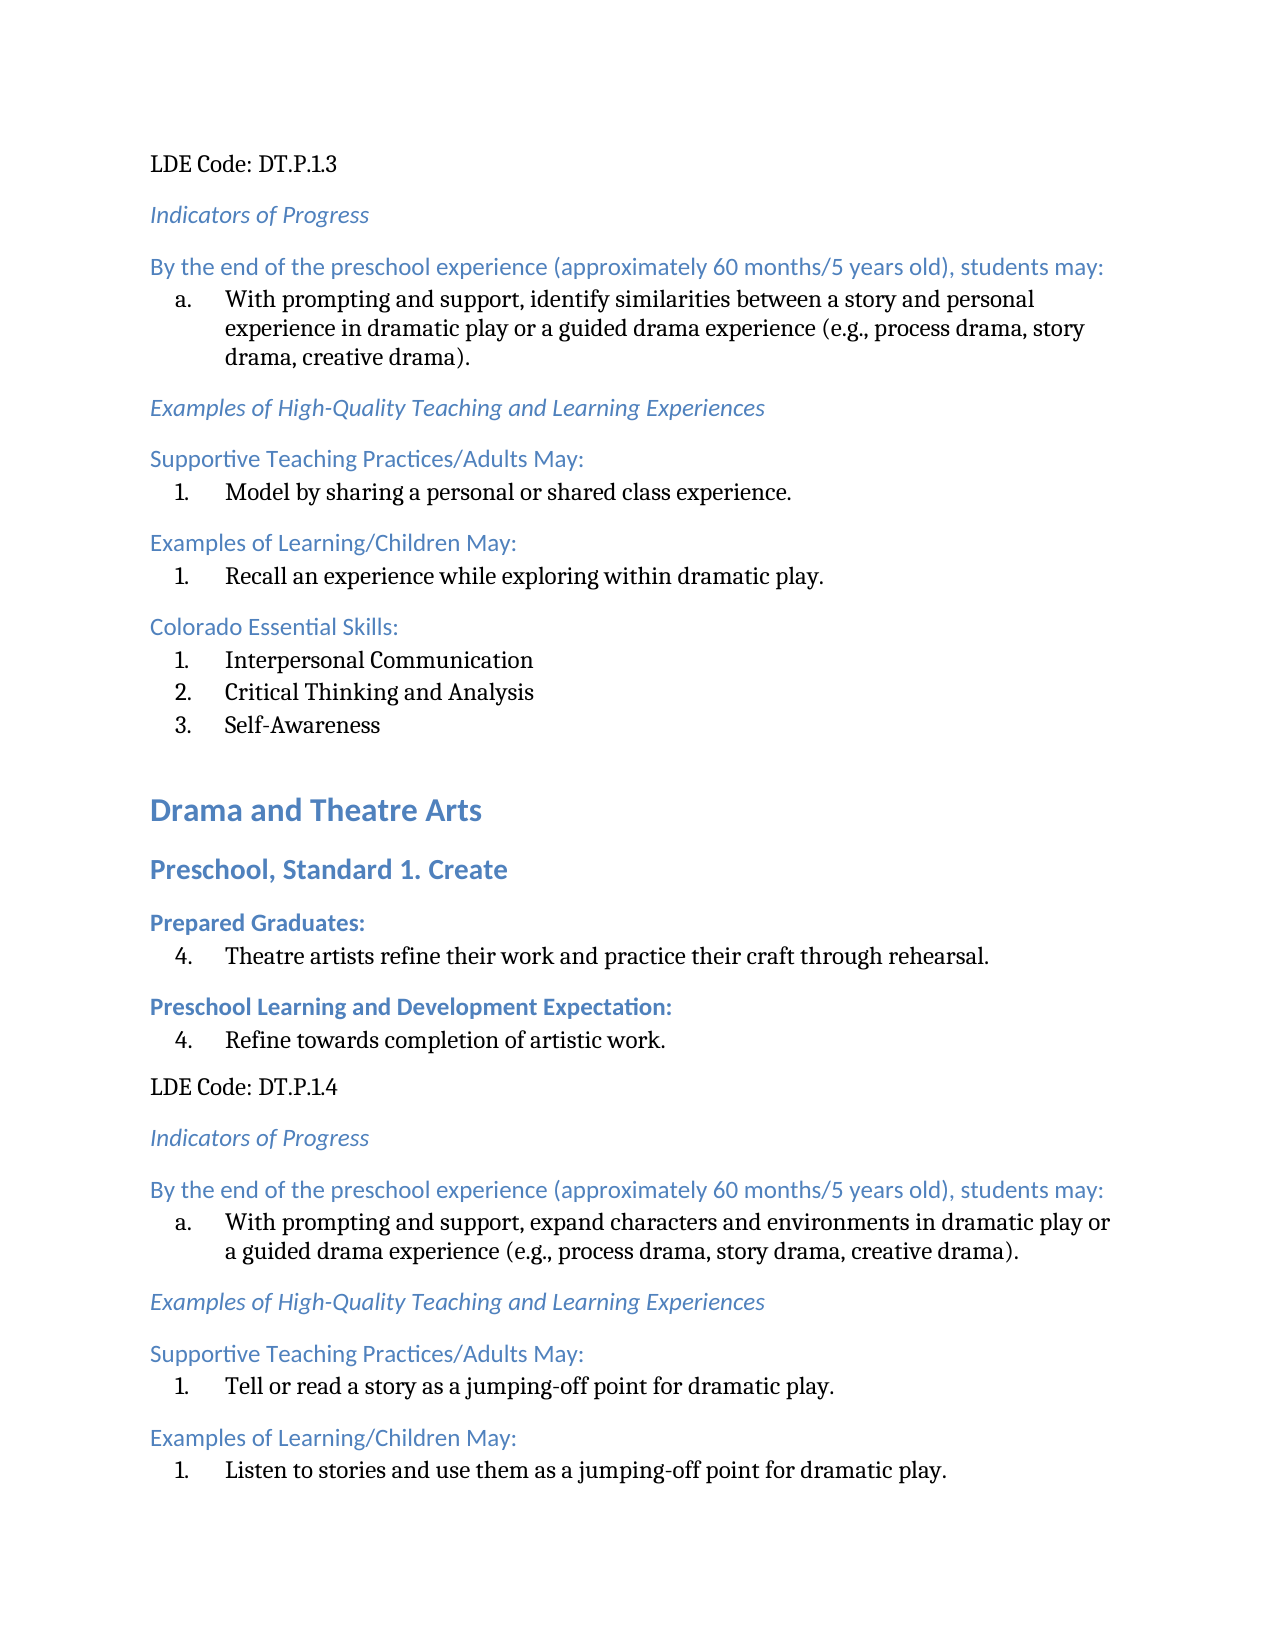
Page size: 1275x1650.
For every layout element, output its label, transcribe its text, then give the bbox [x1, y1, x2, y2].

subtitle By the end of the preschool experience (approximately 60 months/5 years old), students may: [150, 251, 1125, 281]
subtitle Supportive Teaching Practices/Adults May: [150, 444, 1125, 474]
text LDE Code: DT.P.1.4 [150, 1073, 1125, 1102]
list Recall an experience while exploring within dramatic play. [175, 562, 1125, 591]
list Critical Thinking and Analysis [175, 678, 1125, 707]
list With prompting and support, expand characters and environments in dramatic play or a guided drama experience (e.g., process drama, story drama, creative drama). [175, 1208, 1125, 1266]
subtitle Examples of High-Quality Teaching and Learning Experiences [150, 1287, 1125, 1317]
subtitle By the end of the preschool experience (approximately 60 months/5 years old), students may: [150, 1174, 1125, 1204]
subtitle Examples of Learning/Children May: [150, 1422, 1125, 1452]
list Tell or read a story as a jumping-off point for dramatic play. [175, 1372, 1125, 1401]
list Interpersonal Communication [175, 646, 1125, 674]
subtitle Preschool Learning and Development Expectation: [150, 991, 1125, 1022]
list Refine towards completion of artistic work. [175, 1026, 1125, 1054]
subtitle Indicators of Progress [150, 199, 1125, 230]
list Model by sharing a personal or shared class experience. [175, 478, 1125, 507]
subtitle Examples of Learning/Children May: [150, 527, 1125, 558]
subtitle Colorado Essential Skills: [150, 611, 1125, 642]
list Self-Awareness [175, 711, 1125, 739]
subtitle Indicators of Progress [150, 1123, 1125, 1153]
list Listen to stories and use them as a jumping-off point for dramatic play. [175, 1456, 1125, 1485]
list Theatre artists refine their work and practice their craft through rehearsal. [175, 942, 1125, 970]
subtitle Examples of High-Quality Teaching and Learning Experiences [150, 392, 1125, 423]
text LDE Code: DT.P.1.3 [150, 150, 1125, 179]
list With prompting and support, identify similarities between a story and personal experience in dramatic play or a guided drama experience (e.g., process drama, story drama, creative drama). [175, 285, 1125, 371]
subtitle Prepared Graduates: [150, 907, 1125, 938]
subtitle Drama and Theatre Arts [150, 789, 1125, 830]
subtitle Supportive Teaching Practices/Adults May: [150, 1338, 1125, 1368]
subtitle Preschool, Standard 1. Create [150, 851, 1125, 887]
